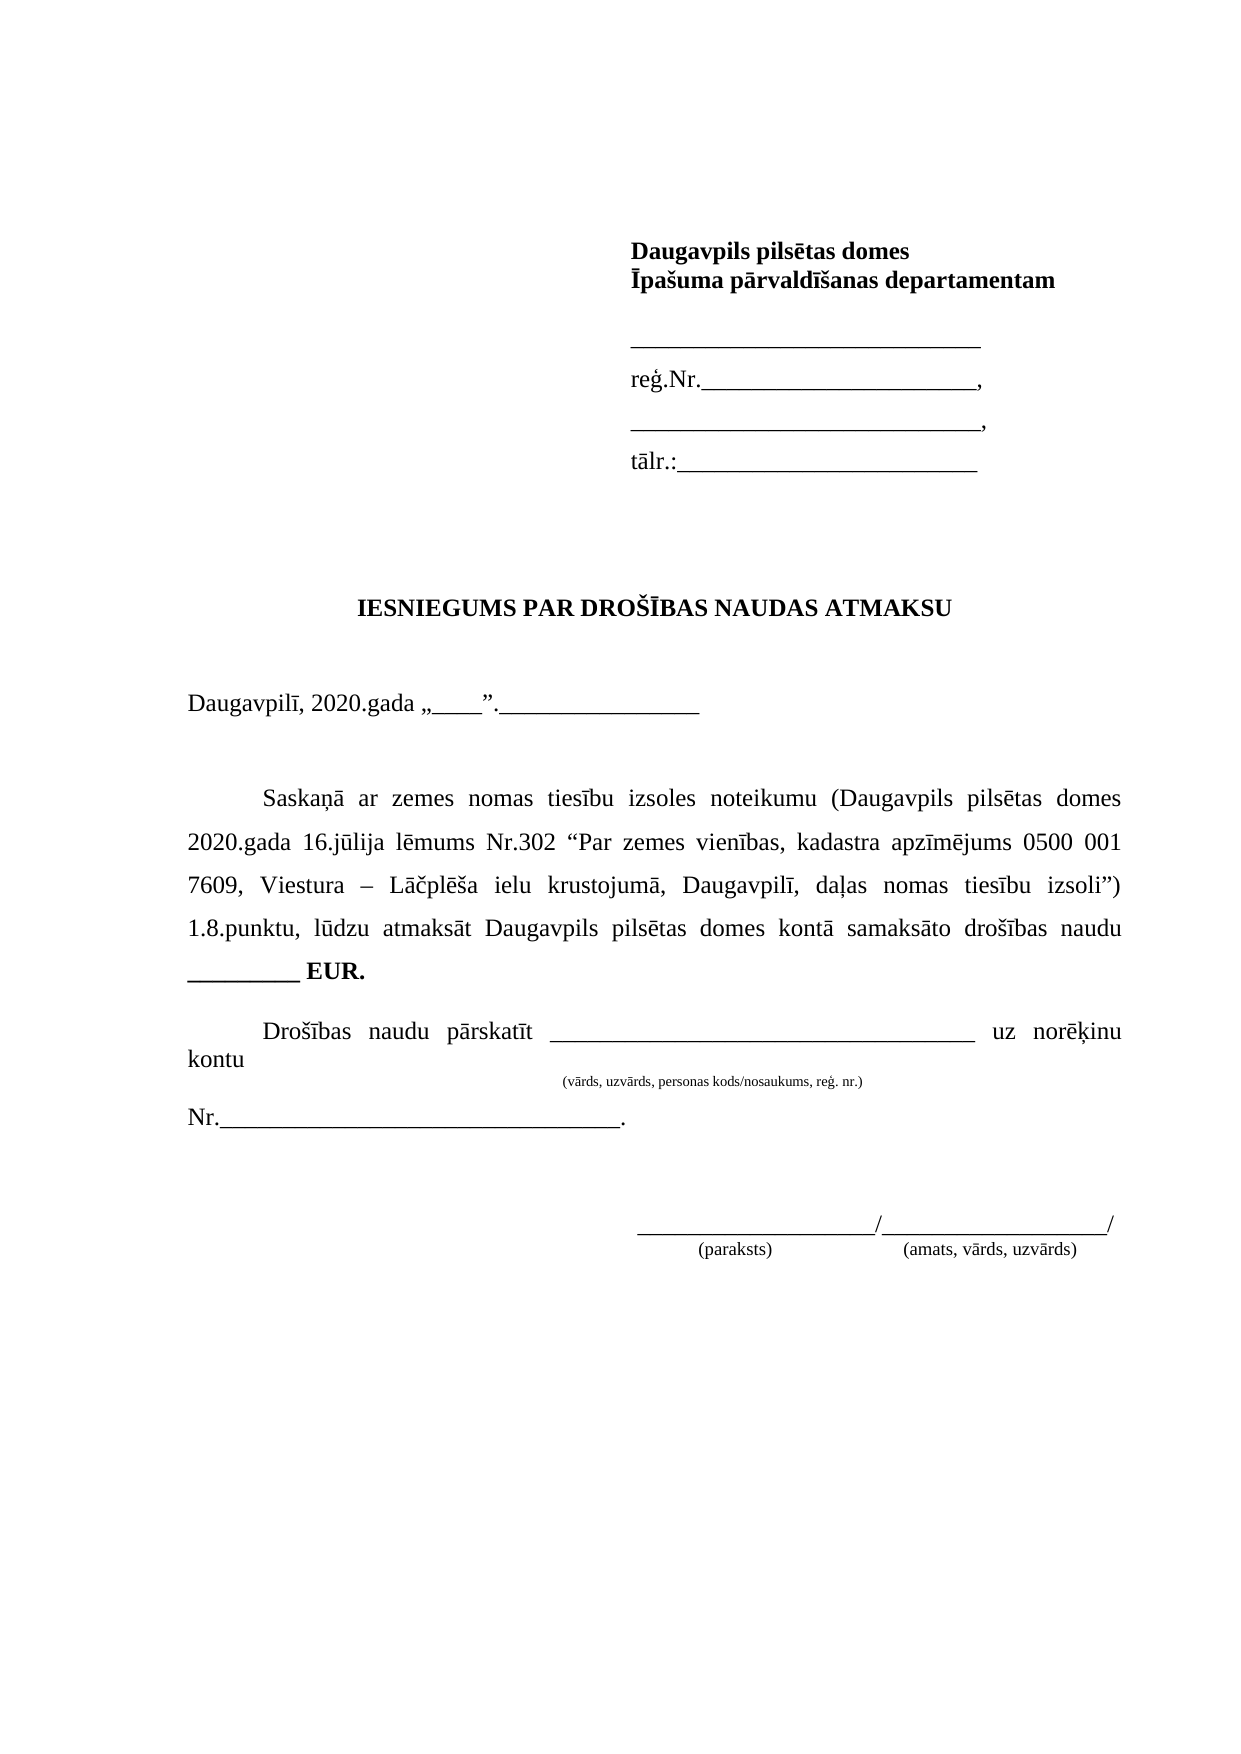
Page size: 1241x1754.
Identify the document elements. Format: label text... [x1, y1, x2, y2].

text Daugavpils pilsētas domes [187, 236, 1122, 265]
text IESNIEGUMS PAR DROŠĪBAS NAUDAS ATMAKSU [187, 593, 1122, 621]
text Īpašuma pārvaldīšanas departamentam [187, 265, 1122, 294]
text Nr.________________________________. [187, 1102, 1122, 1131]
text ___________________/__________________/ [187, 1209, 1122, 1238]
text tālr.:________________________ [187, 446, 1122, 475]
text Saskaņā ar zemes nomas tiesību izsoles noteikumu (Daugavpils pilsētas domes 2020.gada 16.jūlija lēmums Nr.302 “Par zemes vienības, kadastra apzīmējums 0500 001 7609, Viestura – Lāčplēša ielu krustojumā, Daugavpilī, daļas nomas tiesību izsoli”) 1.8.punktu, lūdzu atmaksāt Daugavpils pilsētas domes kontā samaksāto drošības naudu _________ EUR. [187, 783, 1122, 985]
text (vārds, uzvārds, personas kods/nosaukums, reģ. nr.) [487, 1073, 1122, 1102]
text ____________________________, [187, 405, 1122, 434]
text Drošības naudu pārskatīt __________________________________ uz norēķinu kontu [187, 1016, 1122, 1073]
text reģ.Nr.______________________, [187, 364, 1122, 392]
text Daugavpilī, 2020.gada „____”.________________ [187, 688, 1122, 717]
text (paraksts) (amats, vārds, uzvārds) [187, 1238, 1122, 1260]
text ____________________________ [187, 322, 1122, 351]
